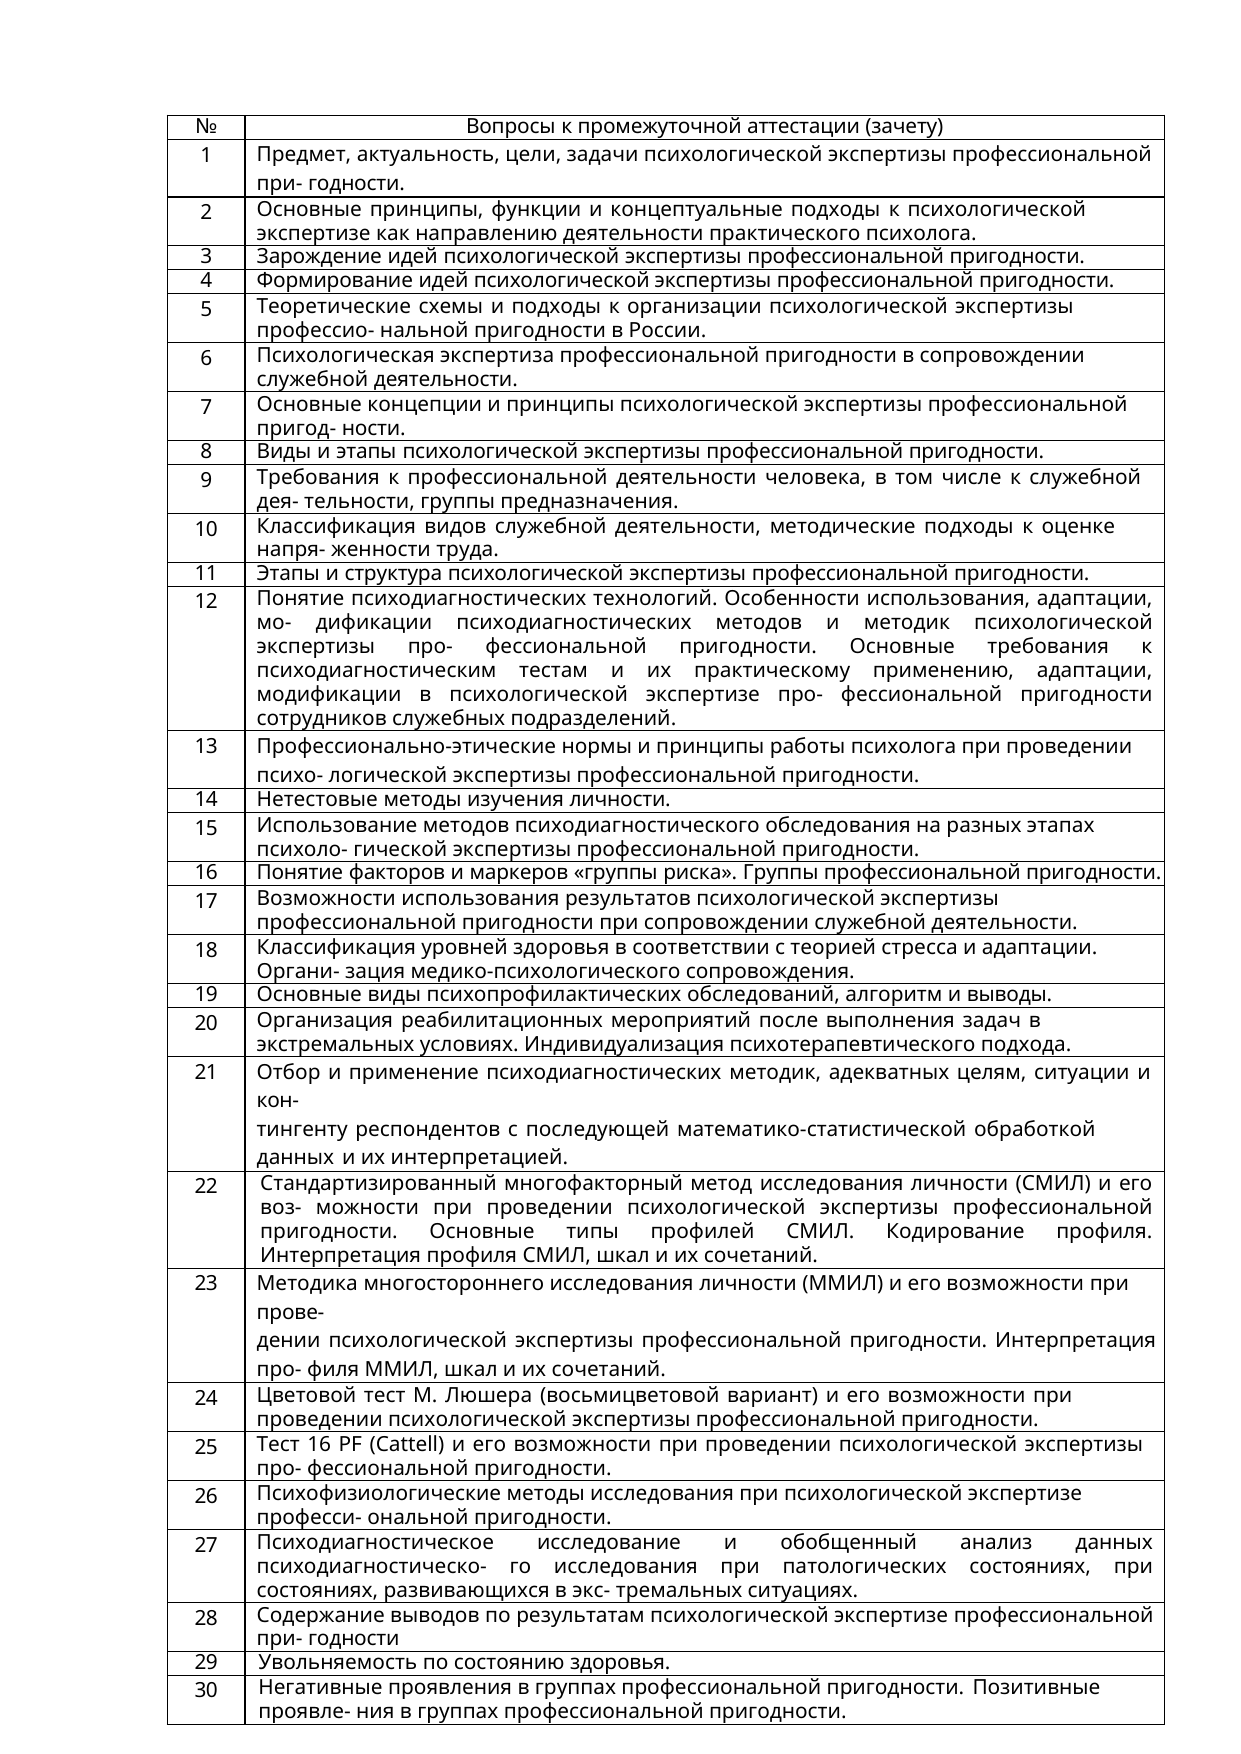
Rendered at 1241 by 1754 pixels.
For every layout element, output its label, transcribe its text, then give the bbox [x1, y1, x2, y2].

table_cell 11 [168, 563, 244, 586]
table_cell 16 [168, 862, 244, 885]
table_cell 5 [168, 294, 244, 342]
table_cell 2 [168, 198, 244, 245]
table_cell 18 [168, 935, 244, 983]
table_cell Психофизиологические методы исследования при психологической экспертизе професси- ональной пригодности. [246, 1481, 1164, 1529]
table_cell 19 [168, 984, 244, 1007]
table_cell 6 [168, 343, 244, 391]
table_cell 29 [168, 1652, 244, 1674]
table_cell Этапы и структура психологической экспертизы профессиональной пригодности. [246, 563, 1164, 586]
table_cell Требования к профессиональной деятельности человека, в том числе к служебной дея- тельности, группы предназначения. [246, 465, 1164, 513]
table_cell Основные виды психопрофилактических обследований, алгоритм и выводы. [246, 984, 1164, 1007]
table_cell 13 [168, 731, 244, 788]
table_cell 27 [168, 1530, 244, 1602]
table_cell Стандартизированный многофакторный метод исследования личности (СМИЛ) и его воз- можности при проведении психологической экспертизы профессиональной пригодности. Основные типы профилей СМИЛ. Кодирование профиля. Интерпретация профиля СМИЛ, шкал и их сочетаний. [246, 1172, 1164, 1267]
table_cell Виды и этапы психологической экспертизы профессиональной пригодности. [246, 441, 1164, 464]
table_cell Теоретические схемы и подходы к организации психологической экспертизы профессио- нальной пригодности в России. [246, 294, 1164, 342]
table_cell 23 [168, 1269, 244, 1382]
table_header Вопросы к промежуточной аттестации (зачету) [246, 116, 1164, 138]
table_cell Психологическая экспертиза профессиональной пригодности в сопровождении служебной деятельности. [246, 343, 1164, 391]
table_cell 8 [168, 441, 244, 464]
table_cell Зарождение идей психологической экспертизы профессиональной пригодности. [246, 246, 1164, 269]
table_cell Использование методов психодиагностического обследования на разных этапах психоло- гической экспертизы профессиональной пригодности. [246, 813, 1164, 861]
table_cell 17 [168, 886, 244, 934]
table_cell Возможности использования результатов психологической экспертизы профессиональной пригодности при сопровождении служебной деятельности. [246, 886, 1164, 934]
table_cell 25 [168, 1432, 244, 1480]
table_cell Увольняемость по состоянию здоровья. [246, 1652, 1164, 1674]
table_cell Основные концепции и принципы психологической экспертизы профессиональной пригод- ности. [246, 392, 1164, 440]
table_cell Содержание выводов по результатам психологической экспертизе профессиональной при- годности [246, 1603, 1164, 1651]
table_cell Профессионально-этические нормы и принципы работы психолога при проведении психо- логической экспертизы профессиональной пригодности. [246, 731, 1164, 788]
table_cell Нетестовые методы изучения личности. [246, 789, 1164, 812]
table_cell 9 [168, 465, 244, 513]
table_cell 4 [168, 270, 244, 293]
table_cell Организация реабилитационных мероприятий после выполнения задач в экстремальных условиях. Индивидуализация психотерапевтического подхода. [246, 1008, 1164, 1056]
table_cell 30 [168, 1676, 244, 1723]
table_header № [168, 116, 244, 138]
table_cell Предмет, актуальность, цели, задачи психологической экспертизы профессиональной при- годности. [246, 140, 1164, 196]
table_cell Негативные проявления в группах профессиональной пригодности. Позитивные проявле- ния в группах профессиональной пригодности. [246, 1676, 1164, 1723]
table_cell Понятие факторов и маркеров «группы риска». Группы профессиональной пригодности. [246, 862, 1164, 885]
table_cell 12 [168, 587, 244, 730]
table_cell Отбор и применение психодиагностических методик, адекватных целям, ситуации и кон- тингенту респондентов с последующей математико-статистической обработкой данных и их интерпретацией. [246, 1057, 1164, 1171]
table_cell 14 [168, 789, 244, 812]
table_cell 22 [168, 1172, 244, 1267]
table_cell Тест 16 PF (Cattell) и его возможности при проведении психологической экспертизы про- фессиональной пригодности. [246, 1432, 1164, 1480]
table_cell Классификация видов служебной деятельности, методические подходы к оценке напря- женности труда. [246, 514, 1164, 562]
table_cell Основные принципы, функции и концептуальные подходы к психологической экспертизе как направлению деятельности практического психолога. [246, 198, 1164, 245]
table_cell 24 [168, 1383, 244, 1431]
table_cell 26 [168, 1481, 244, 1529]
table_cell Формирование идей психологической экспертизы профессиональной пригодности. [246, 270, 1164, 293]
table_cell Цветовой тест М. Люшера (восьмицветовой вариант) и его возможности при проведении психологической экспертизы профессиональной пригодности. [246, 1383, 1164, 1431]
table_cell 15 [168, 813, 244, 861]
table_cell 3 [168, 246, 244, 269]
table_cell 20 [168, 1008, 244, 1056]
table_cell 21 [168, 1057, 244, 1171]
table_cell Методика многостороннего исследования личности (ММИЛ) и его возможности при прове- дении психологической экспертизы профессиональной пригодности. Интерпретация про- филя ММИЛ, шкал и их сочетаний. [246, 1269, 1164, 1382]
table_cell 28 [168, 1603, 244, 1651]
table_cell Классификация уровней здоровья в соответствии с теорией стресса и адаптации. Органи- зация медико-психологического сопровождения. [246, 935, 1164, 983]
table_cell 1 [168, 140, 244, 196]
table_cell Психодиагностическое исследование и обобщенный анализ данных психодиагностическо- го исследования при патологических состояниях, при состояниях, развивающихся в экс- тремальных ситуациях. [246, 1530, 1164, 1602]
table_cell Понятие психодиагностических технологий. Особенности использования, адаптации, мо- дификации психодиагностических методов и методик психологической экспертизы про- фессиональной пригодности. Основные требования к психодиагностическим тестам и их практическому применению, адаптации, модификации в психологической экспертизе про- фессиональной пригодности сотрудников служебных подразделений. [246, 587, 1164, 730]
table_cell 7 [168, 392, 244, 440]
table_cell 10 [168, 514, 244, 562]
